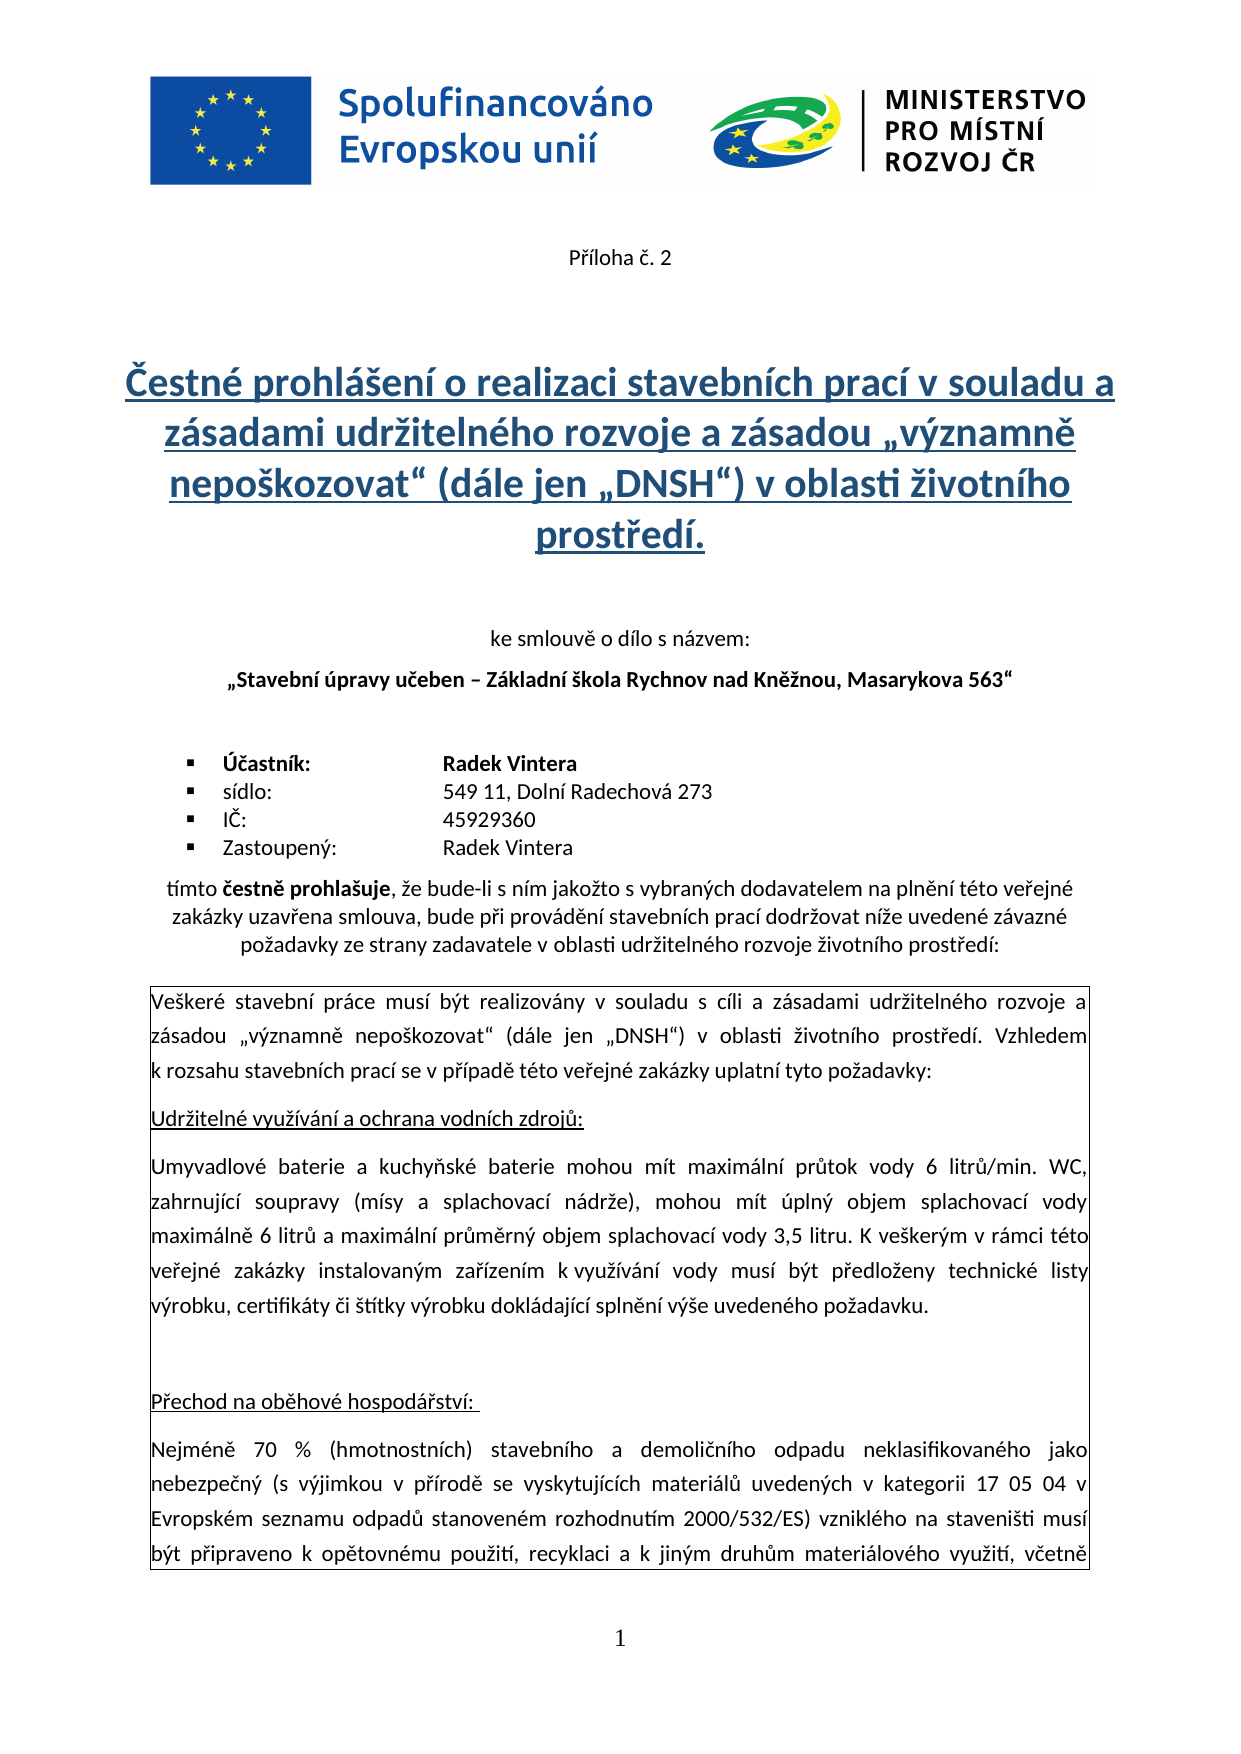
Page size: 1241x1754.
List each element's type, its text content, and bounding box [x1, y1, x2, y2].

text tímto čestně prohlašuje, že bude-li s ním jakožto s vybraných dodavatelem na plnění této veřejné zakázky uzavřena smlouva, bude při provádění stavebních prací dodržovat níže uvedené závazné požadavky ze strany zadavatele v oblasti udržitelného rozvoje životního prostředí: [148, 874, 1093, 958]
subtitle Příloha č. 2 [148, 243, 1093, 271]
picture [147, 73, 1093, 188]
text Veškeré stavební práce musí být realizovány v souladu s cíli a zásadami udržitelného rozvoje a zásadou „významně nepoškozovat“ (dále jen „DNSH“) v oblasti životního prostředí. Vzhledem k rozsahu stavebních prací se v případě této veřejné zakázky uplatní tyto požadavky: [151, 987, 1089, 1084]
text Čestné prohlášení o realizaci stavebních prací v souladu a zásadami udržitelného rozvoje a zásadou „významně nepoškozovat“ (dále jen „DNSH“) v oblasti životního prostředí. [88, 356, 1152, 559]
list Účastník: Radek Vintera [185, 749, 1093, 777]
text Udržitelné využívání a ochrana vodních zdrojů: [151, 1103, 1089, 1132]
text Přechod na oběhové hospodářství: [151, 1386, 1089, 1415]
text ke smlouvě o dílo s názvem: [148, 624, 1093, 653]
list sídlo: 549 11, Dolní Radechová 273 [185, 777, 1093, 805]
text „Stavební úpravy učeben – Základní škola Rychnov nad Kněžnou, Masarykova 563“ [148, 665, 1093, 693]
text Umyvadlové baterie a kuchyňské baterie mohou mít maximální průtok vody 6 litrů/min. WC, zahrnující soupravy (mísy a splachovací nádrže), mohou mít úplný objem splachovací vody maximálně 6 litrů a maximální průměrný objem splachovací vody 3,5 litru. K veškerým v rámci této veřejné zakázky instalovaným zařízením k využívání vody musí být předloženy technické listy výrobku, certifikáty či štítky výrobku dokládající splnění výše uvedeného požadavku. [151, 1151, 1089, 1319]
list IČ: 45929360 [185, 805, 1093, 833]
list Zastoupený: Radek Vintera [185, 833, 1093, 861]
